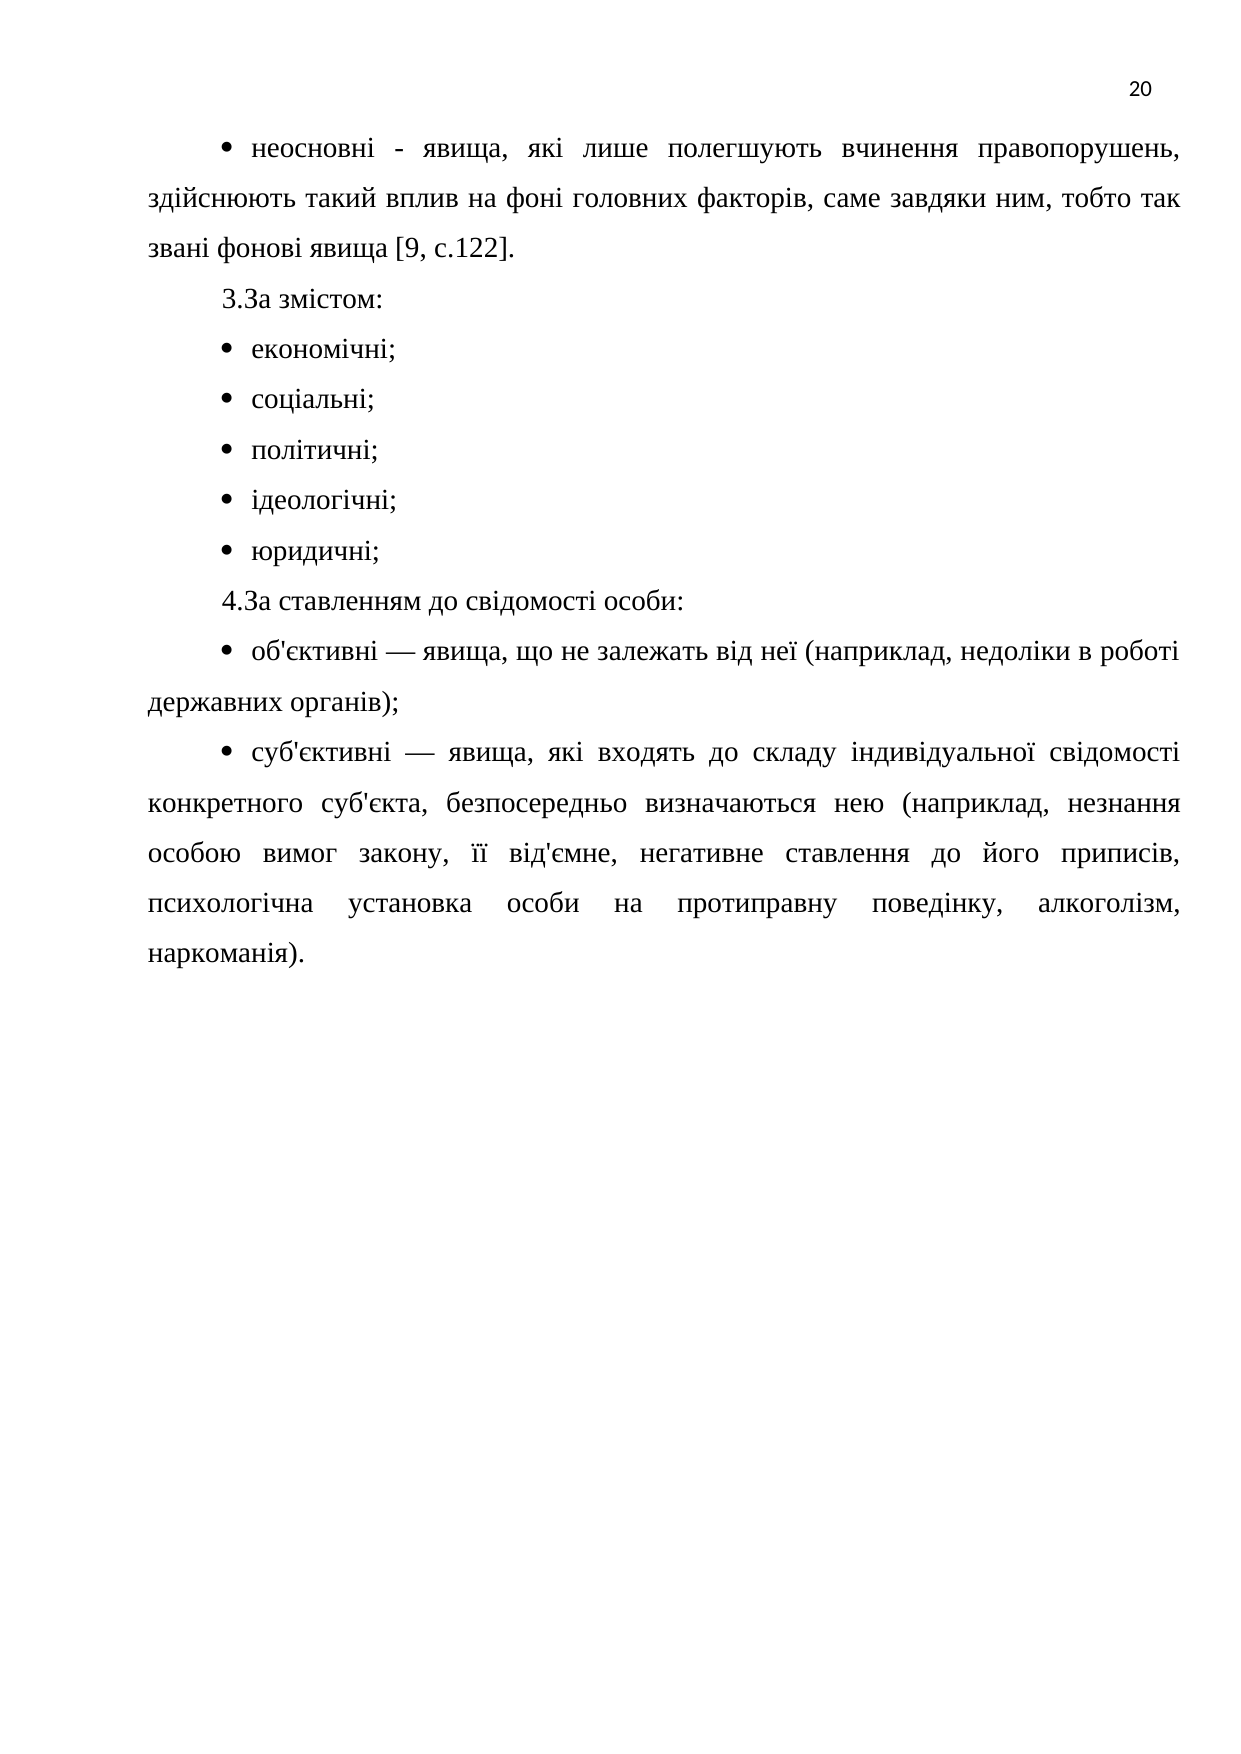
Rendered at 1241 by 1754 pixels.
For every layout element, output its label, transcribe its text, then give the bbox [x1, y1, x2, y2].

list юридичні; [148, 533, 1181, 566]
list неосновні - явища, які лише полегшують вчинення правопорушень, здійснюють такий вплив на фоні головних факторів, саме завдяки ним, тобто так звані фонові явища [9, с.122]. [148, 130, 1181, 264]
list суб'єктивні — явища, які входять до складу індивідуальної свідомості конкретного суб'єкта, безпосередньо визначаються нею (наприклад, незнання особою вимог закону, її від'ємне, негативне ставлення до його приписів, психологічна установка особи на протиправну поведінку, алкоголізм, наркоманія). [148, 734, 1181, 969]
list політичні; [148, 432, 1181, 466]
text 3.За змістом: [148, 281, 1181, 314]
list ідеологічні; [148, 482, 1181, 516]
list економічні; [148, 331, 1181, 365]
list соціальні; [148, 382, 1181, 415]
list об'єктивні — явища, що не залежать від неї (наприклад, недоліки в роботі державних органів); [148, 633, 1181, 717]
text 4.За ставленням до свідомості особи: [148, 583, 1181, 617]
